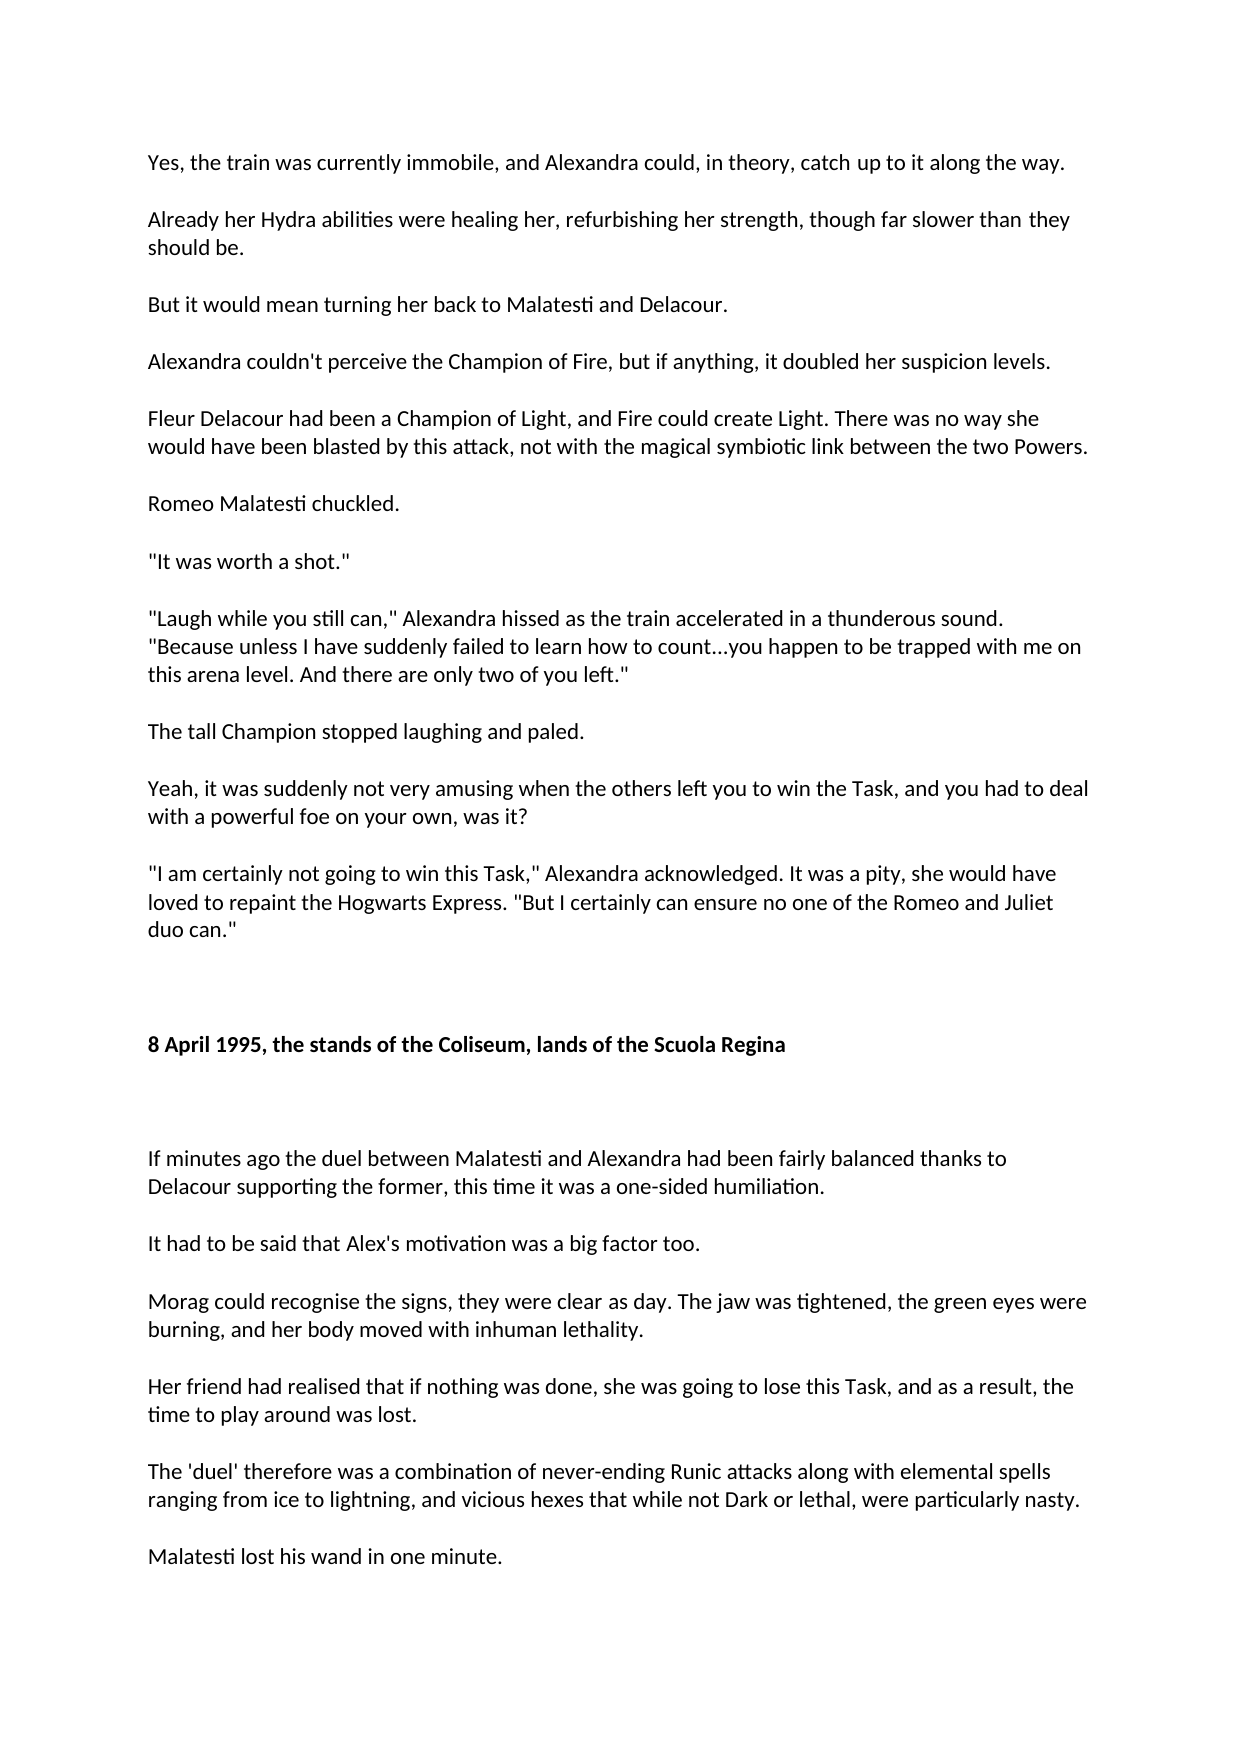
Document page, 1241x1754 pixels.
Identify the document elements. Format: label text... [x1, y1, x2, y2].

text "I am certainly not going to win this Task," Alexandra acknowledged. It was a pity, she would have loved to repaint the Hogwarts Express. "But I certainly can ensure no one of the Romeo and Juliet duo can." [148, 859, 1093, 944]
text But it would mean turning her back to Malatesti and Delacour. [148, 290, 1093, 318]
text It had to be said that Alex's motivation was a big factor too. [148, 1229, 1093, 1258]
text Morag could recognise the signs, they were clear as day. The jaw was tightened, the green eyes were burning, and her body moved with inhuman lethality. [148, 1287, 1093, 1343]
text Alexandra couldn't perceive the Champion of Fire, but if anything, it doubled her suspicion levels. [148, 347, 1093, 375]
text Yes, the train was currently immobile, and Alexandra could, in theory, catch up to it along the way. [148, 148, 1093, 176]
text 8 April 1995, the stands of the Coliseum, lands of the Scuola Regina [148, 1030, 1093, 1058]
text Her friend had realised that if nothing was done, she was going to lose this Task, and as a result, the time to play around was lost. [148, 1372, 1093, 1428]
text Romeo Malatesti chuckled. [148, 489, 1093, 518]
text Yeah, it was suddenly not very amusing when the others left you to win the Task, and you had to deal with a powerful foe on your own, was it? [148, 774, 1093, 830]
text Already her Hydra abilities were healing her, refurbishing her strength, though far slower than they should be. [148, 205, 1093, 261]
text Fleur Delacour had been a Champion of Light, and Fire could create Light. There was no way she would have been blasted by this attack, not with the magical symbiotic link between the two Powers. [148, 404, 1093, 460]
text The tall Champion stopped laughing and paled. [148, 717, 1093, 745]
text "It was worth a shot." [148, 547, 1093, 575]
text "Laugh while you still can," Alexandra hissed as the train accelerated in a thunderous sound. "Because unless I have suddenly failed to learn how to count...you happen to be trapped with me on this arena level. And there are only two of you left." [148, 604, 1093, 688]
text If minutes ago the duel between Malatesti and Alexandra had been fairly balanced thanks to Delacour supporting the former, this time it was a one-sided humiliation. [148, 1144, 1093, 1200]
text Malatesti lost his wand in one minute. [148, 1542, 1093, 1570]
text The 'duel' therefore was a combination of never-ending Runic attacks along with elemental spells ranging from ice to lightning, and vicious hexes that while not Dark or lethal, were particularly nasty. [148, 1457, 1093, 1513]
